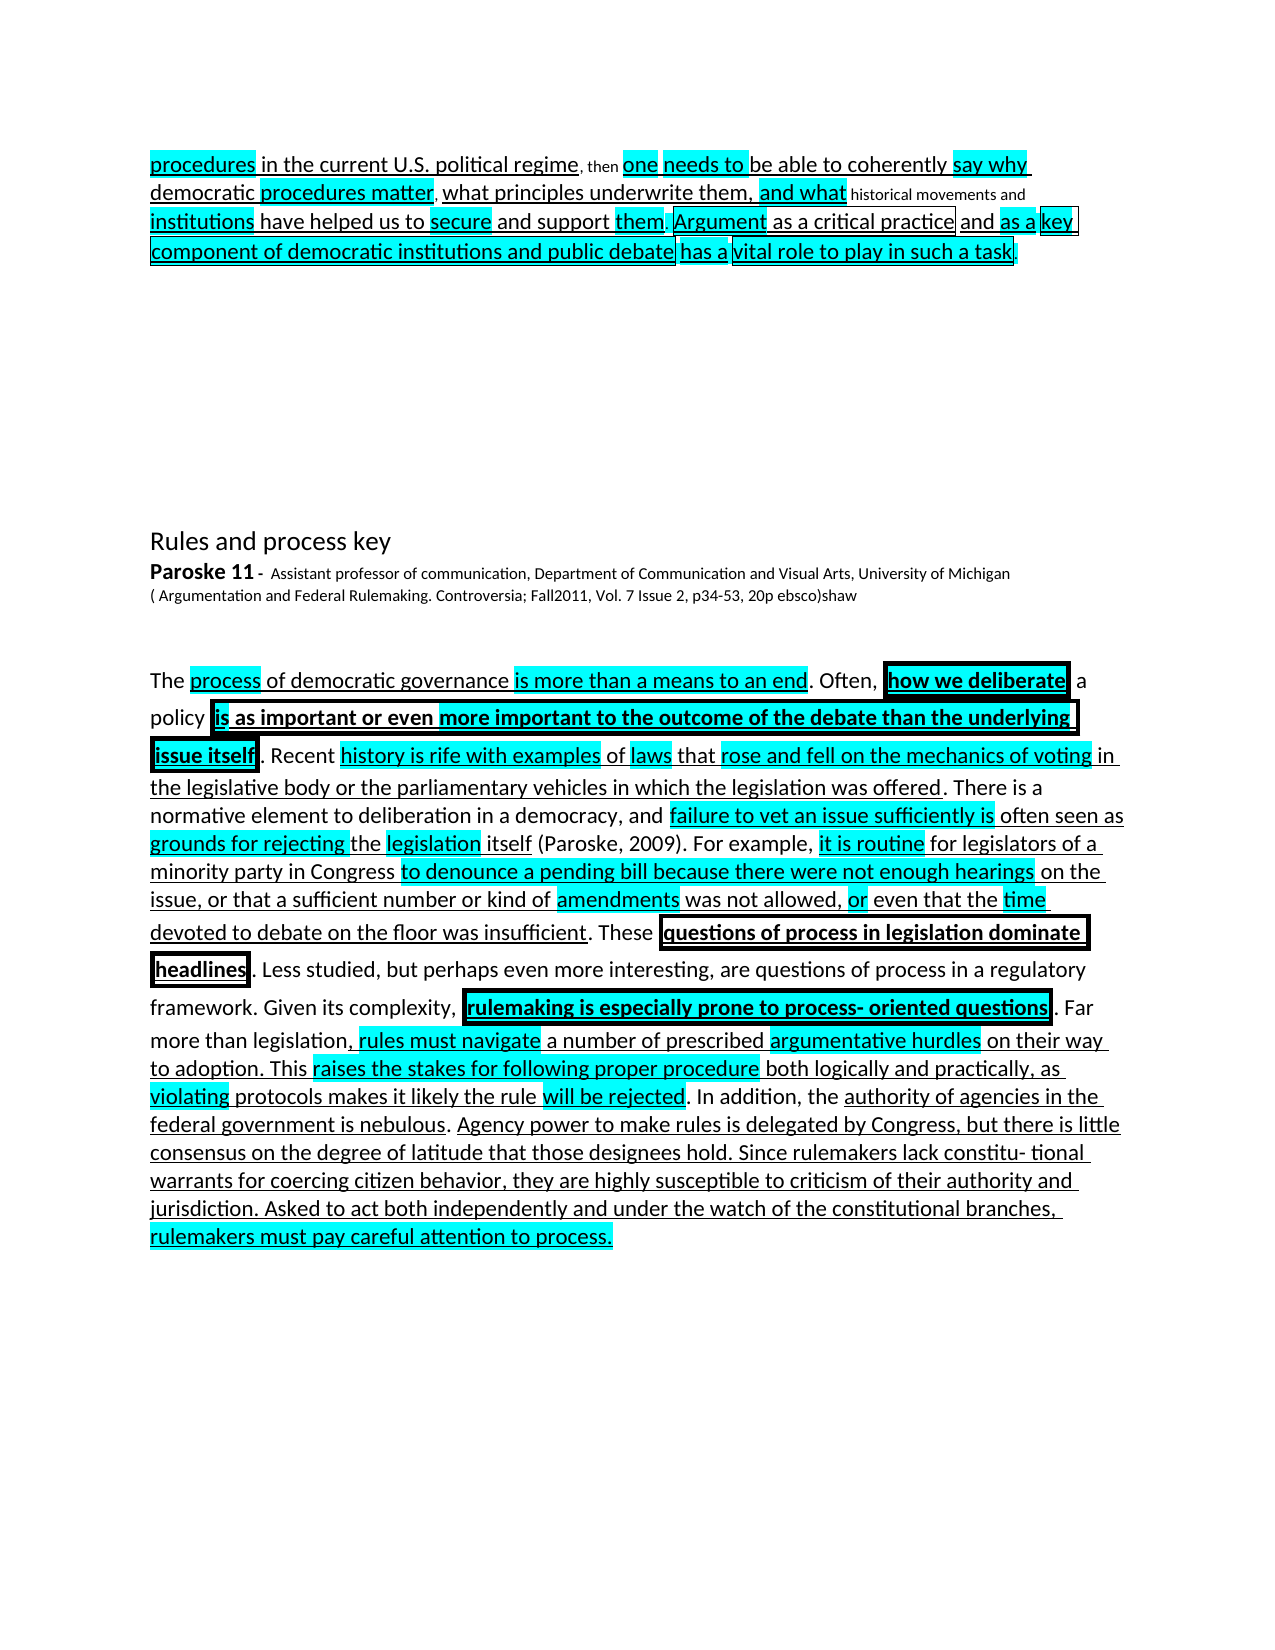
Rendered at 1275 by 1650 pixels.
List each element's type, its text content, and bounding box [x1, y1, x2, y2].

subtitle Rules and process key [150, 524, 1125, 557]
text The process of democratic governance is more than a means to an end. Often, how we deliberate a policy is as important or even more important to the outcome of the debate than the underlying issue itself. Recent history is rife with examples of laws that rose and fell on the mechanics of voting in the legislative body or the parliamentary vehicles in which the legislation was offered. There is a normative element to deliberation in a democracy, and failure to vet an issue sufficiently is often seen as grounds for rejecting the legislation itself (Paroske, 2009). For example, it is routine for legislators of a minority party in Congress to denounce a pending bill because there were not enough hearings on the issue, or that a sufficient number or kind of amendments was not allowed, or even that the time devoted to debate on the floor was insufficient. These questions of process in legislation dominate headlines. Less studied, but perhaps even more interesting, are questions of process in a regulatory framework. Given its complexity, rulemaking is especially prone to process- oriented questions. Far more than legislation, rules must navigate a number of prescribed argumentative hurdles on their way to adoption. This raises the stakes for following proper procedure both logically and practically, as violating protocols makes it likely the rule will be rejected. In addition, the authority of agencies in the federal government is nebulous. Agency power to make rules is delegated by Congress, but there is little consensus on the degree of latitude that those designees hold. Since rulemakers lack constitu- tional warrants for coercing citizen behavior, they are highly susceptible to criticism of their authority and jurisdiction. Asked to act both independently and under the watch of the constitutional branches, rulemakers must pay careful attention to process. [150, 661, 1125, 1250]
text Paroske 11 - Assistant professor of communication, Department of Communication and Visual Arts, University of Michigan ( Argumentation and Federal Rulemaking. Controversia; Fall2011, Vol. 7 Issue 2, p34-53, 20p ebsco)shaw [150, 557, 1125, 605]
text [150, 150, 1125, 266]
